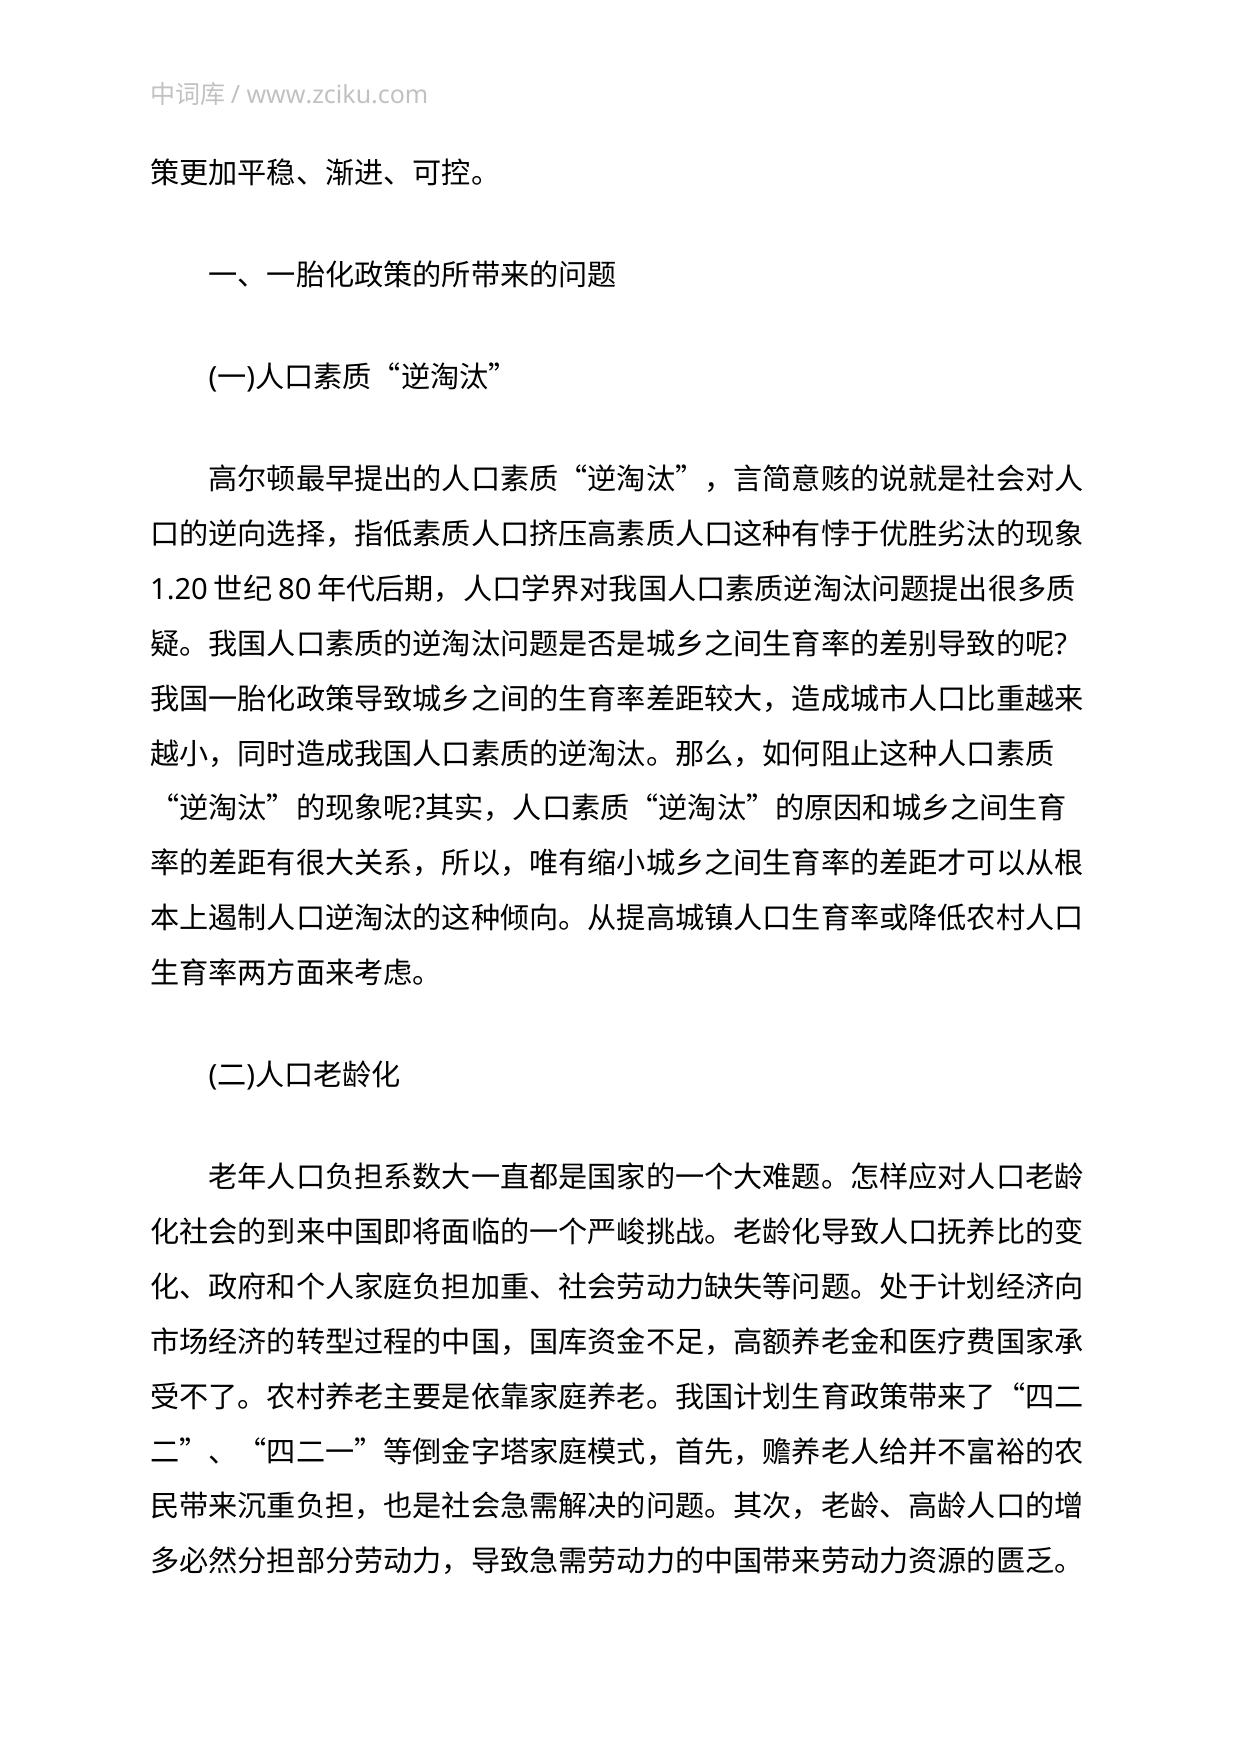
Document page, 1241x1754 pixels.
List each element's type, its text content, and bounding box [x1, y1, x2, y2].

text 一、一胎化政策的所带来的问题 [150, 252, 1090, 294]
text (二)人口老龄化 [150, 1052, 1090, 1094]
text 高尔顿最早提出的人口素质“逆淘汰”，言简意赅的说就是社会对人口的逆向选择，指低素质人口挤压高素质人口这种有悖于优胜劣汰的现象1.20世纪80年代后期，人口学界对我国人口素质逆淘汰问题提出很多质疑。我国人口素质的逆淘汰问题是否是城乡之间生育率的差别导致的呢?我国一胎化政策导致城乡之间的生育率差距较大，造成城市人口比重越来越小，同时造成我国人口素质的逆淘汰。那么，如何阻止这种人口素质“逆淘汰”的现象呢?其实，人口素质“逆淘汰”的原因和城乡之间生育率的差距有很大关系，所以，唯有缩小城乡之间生育率的差距才可以从根本上遏制人口逆淘汰的这种倾向。从提高城镇人口生育率或降低农村人口生育率两方面来考虑。 [150, 456, 1090, 992]
text (一)人口素质“逆淘汰” [150, 353, 1090, 396]
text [150, 150, 1090, 192]
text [150, 1154, 1090, 1580]
